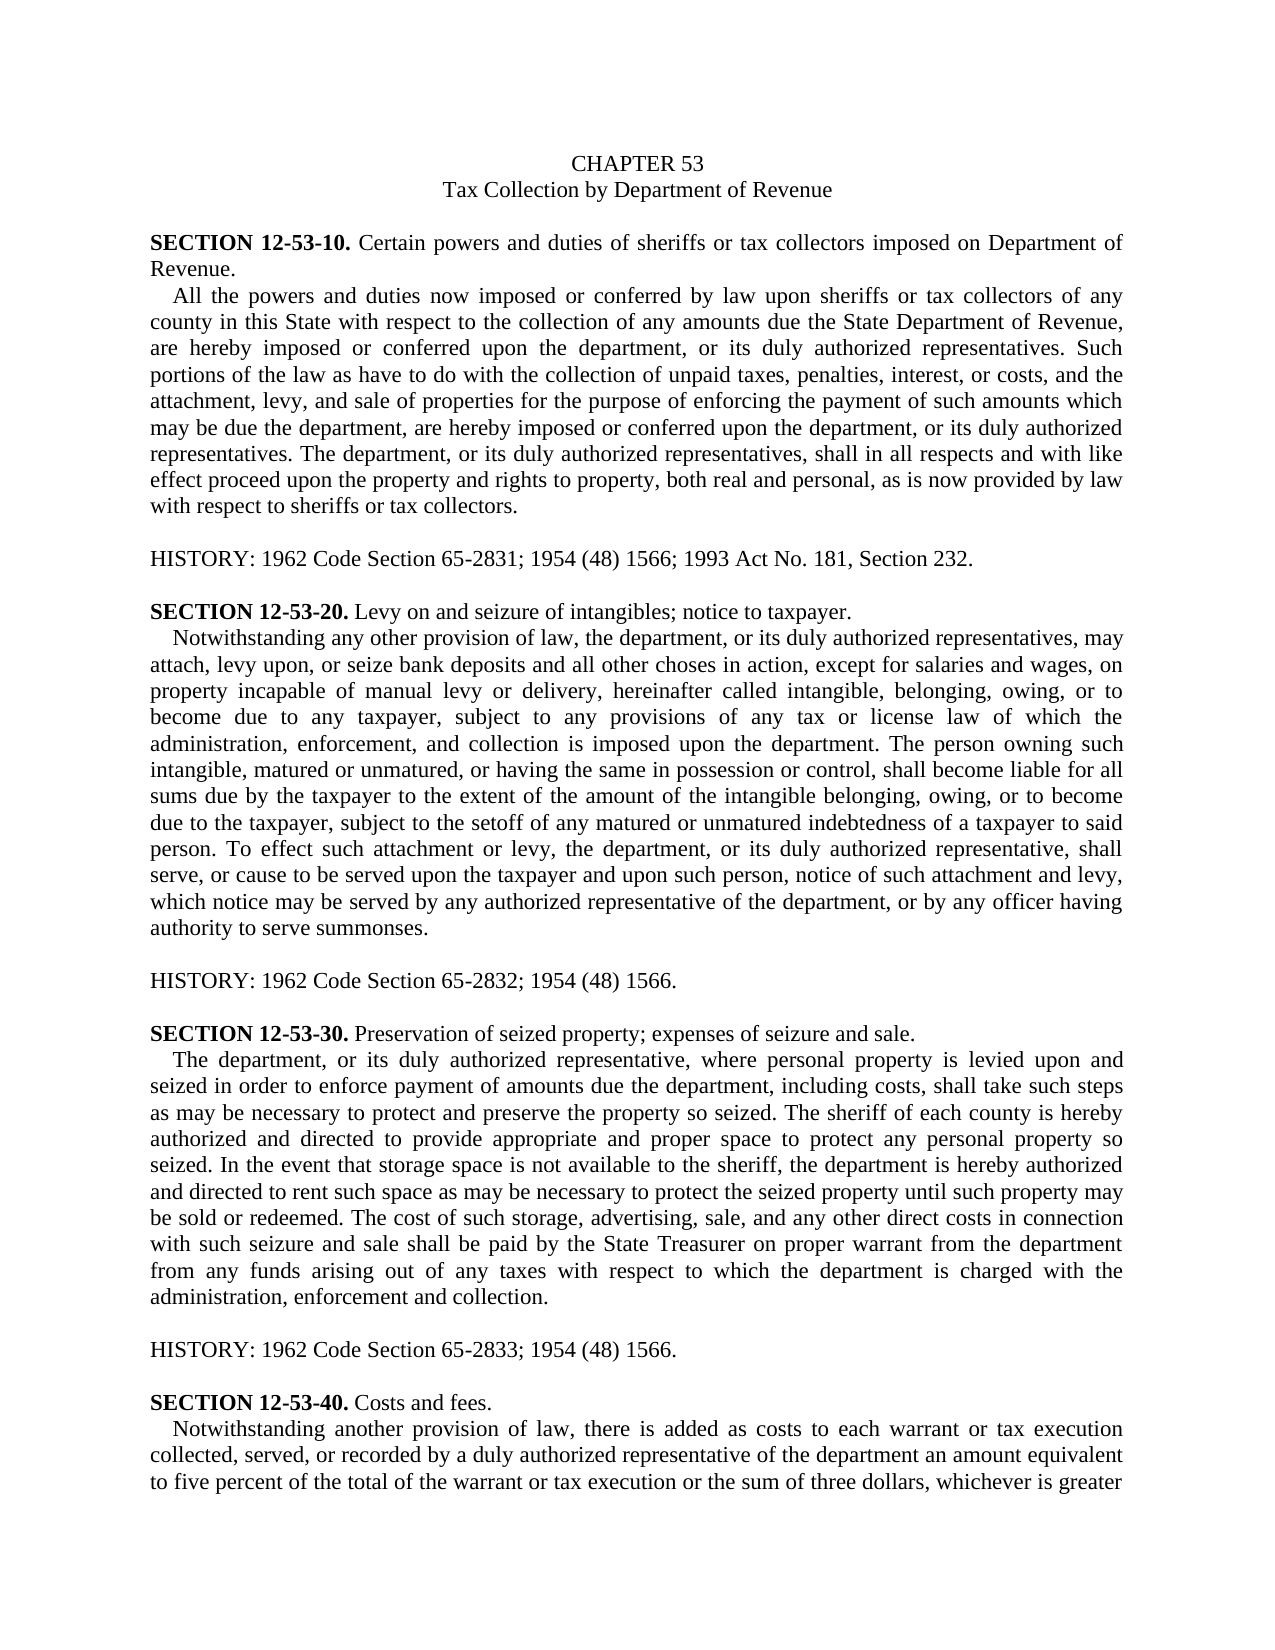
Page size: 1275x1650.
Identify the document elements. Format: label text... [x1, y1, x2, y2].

text SECTION 12-53-20. Levy on and seizure of intangibles; notice to taxpayer. [150, 598, 1125, 624]
text All the powers and duties now imposed or conferred by law upon sheriffs or tax collectors of any county in this State with respect to the collection of any amounts due the State Department of Revenue, are hereby imposed or conferred upon the department, or its duly authorized representatives. Such portions of the law as have to do with the collection of unpaid taxes, penalties, interest, or costs, and the attachment, levy, and sale of properties for the purpose of enforcing the payment of such amounts which may be due the department, are hereby imposed or conferred upon the department, or its duly authorized representatives. The department, or its duly authorized representatives, shall in all respects and with like effect proceed upon the property and rights to property, both real and personal, as is now provided by law with respect to sheriffs or tax collectors. [150, 282, 1125, 519]
text SECTION 12-53-30. Preservation of seized property; expenses of seizure and sale. [150, 1020, 1125, 1046]
text HISTORY: 1962 Code Section 65-2833; 1954 (48) 1566. [150, 1336, 1125, 1362]
text The department, or its duly authorized representative, where personal property is levied upon and seized in order to enforce payment of amounts due the department, including costs, shall take such steps as may be necessary to protect and preserve the property so seized. The sheriff of each county is hereby authorized and directed to provide appropriate and proper space to protect any personal property so seized. In the event that storage space is not available to the sheriff, the department is hereby authorized and directed to rent such space as may be necessary to protect the seized property until such property may be sold or redeemed. The cost of such storage, advertising, sale, and any other direct costs in connection with such seizure and sale shall be paid by the State Treasurer on proper warrant from the department from any funds arising out of any taxes with respect to which the department is charged with the administration, enforcement and collection. [150, 1046, 1125, 1309]
text Notwithstanding any other provision of law, the department, or its duly authorized representatives, may attach, levy upon, or seize bank deposits and all other choses in action, except for salaries and wages, on property incapable of manual levy or delivery, hereinafter called intangible, belonging, owing, or to become due to any taxpayer, subject to any provisions of any tax or license law of which the administration, enforcement, and collection is imposed upon the department. The person owning such intangible, matured or unmatured, or having the same in possession or control, shall become liable for all sums due by the taxpayer to the extent of the amount of the intangible belonging, owing, or to become due to the taxpayer, subject to the setoff of any matured or unmatured indebtedness of a taxpayer to said person. To effect such attachment or levy, the department, or its duly authorized representative, shall serve, or cause to be served upon the taxpayer and upon such person, notice of such attachment and levy, which notice may be served by any authorized representative of the department, or by any officer having authority to serve summonses. [150, 624, 1125, 941]
text SECTION 12-53-40. Costs and fees. [150, 1389, 1125, 1415]
text HISTORY: 1962 Code Section 65-2831; 1954 (48) 1566; 1993 Act No. 181, Section 232. [150, 545, 1125, 572]
text Tax Collection by Department of Revenue [150, 176, 1125, 203]
text HISTORY: 1962 Code Section 65-2832; 1954 (48) 1566. [150, 967, 1125, 993]
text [150, 1415, 1125, 1494]
text SECTION 12-53-10. Certain powers and duties of sheriffs or tax collectors imposed on Department of Revenue. [150, 229, 1125, 282]
text CHAPTER 53 [150, 150, 1125, 176]
